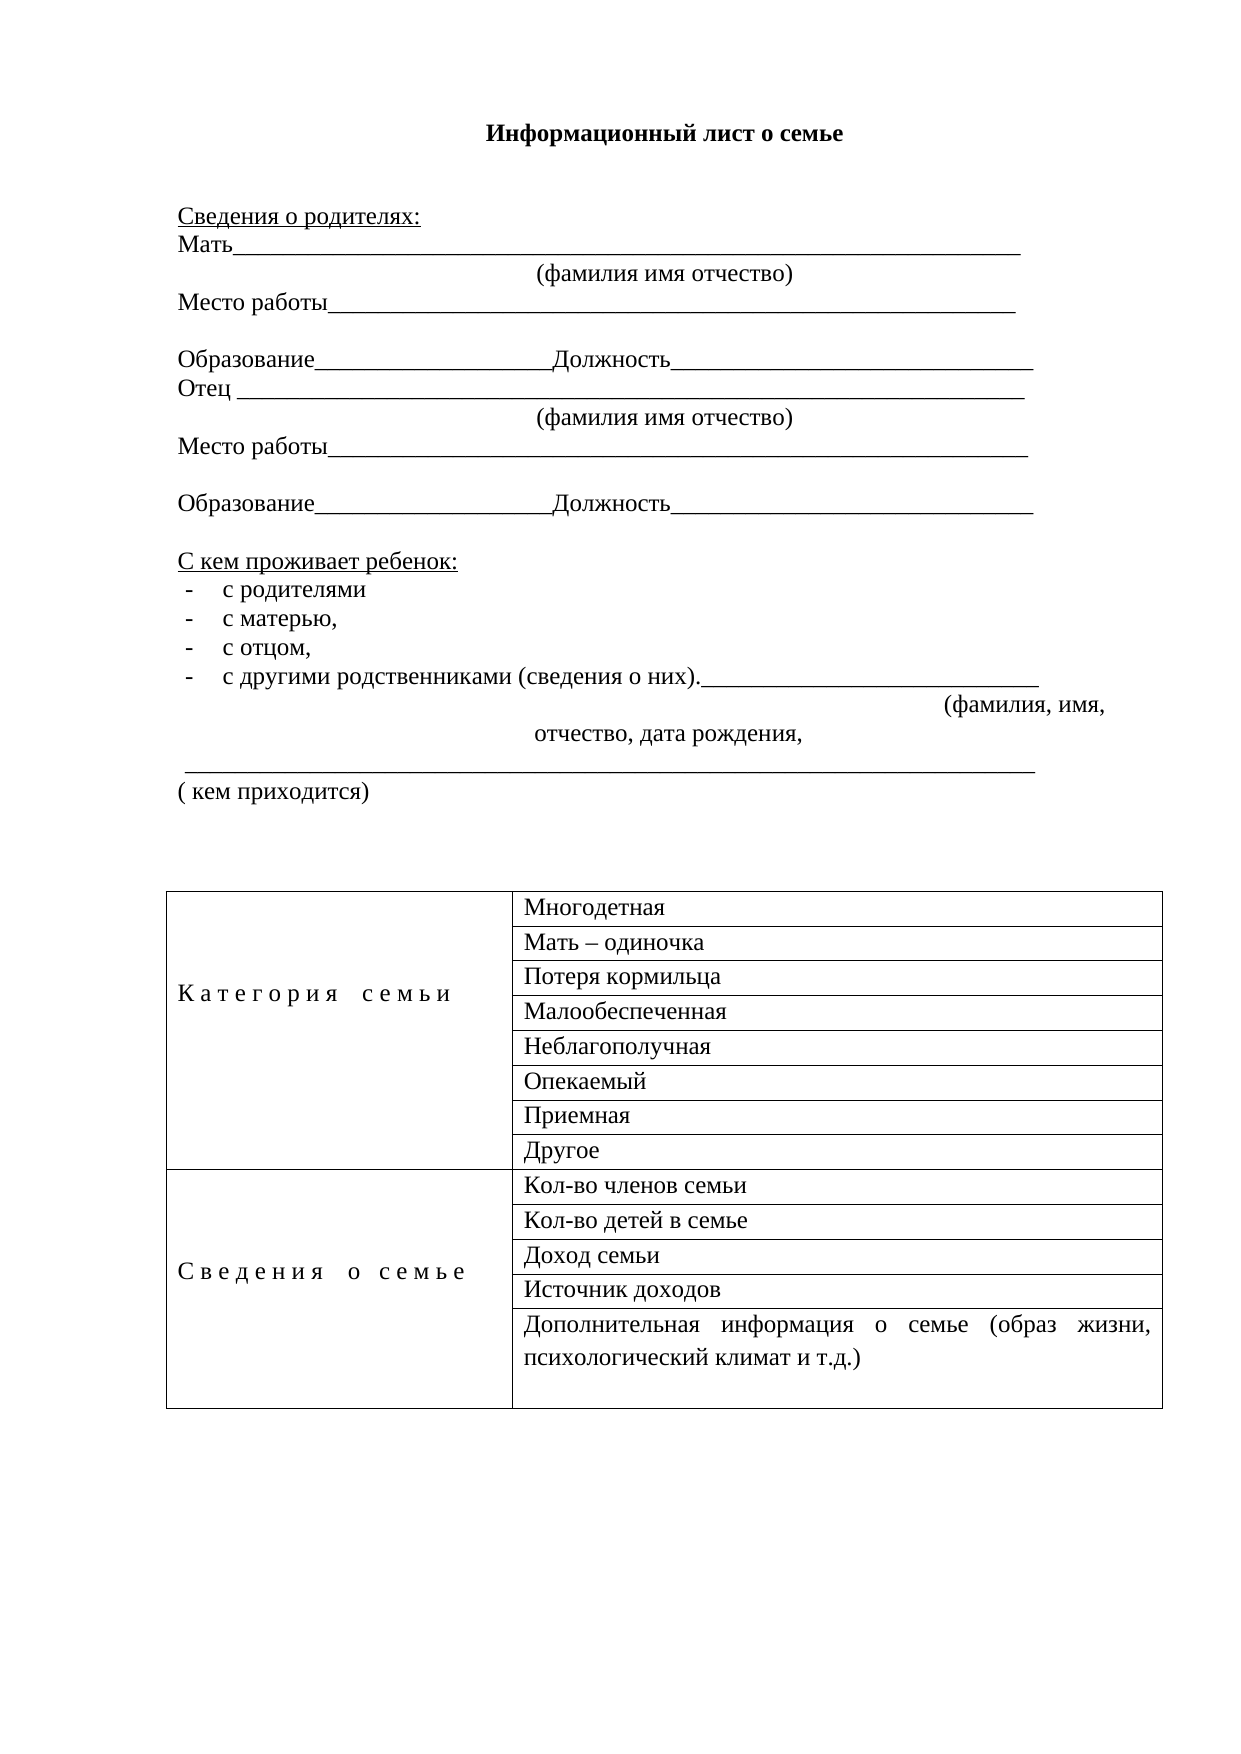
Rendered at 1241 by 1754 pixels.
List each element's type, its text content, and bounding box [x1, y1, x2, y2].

table_cell Приемная [513, 1101, 1162, 1134]
subtitle Мать_______________________________________________________________ [177, 229, 1152, 258]
table_cell Дополнительная информация о семье (образ жизни, психологический климат и т.д.) [513, 1309, 1162, 1408]
subtitle Сведения о родителях: [177, 201, 1152, 229]
subtitle Место работы_______________________________________________________ [177, 287, 1152, 316]
subtitle Отец _______________________________________________________________ [177, 373, 1152, 402]
table_cell С в е д е н и я о с е м ь е [167, 1170, 512, 1408]
subtitle Образование___________________Должность_____________________________ [177, 488, 1152, 517]
table_cell Потеря кормильца [513, 961, 1162, 995]
subtitle с другими родственниками (сведения о них).___________________________ [185, 661, 1152, 689]
subtitle с родителями [185, 574, 1152, 603]
table_cell Источник доходов [513, 1275, 1162, 1308]
table_header Многодетная [513, 892, 1162, 926]
table_header К а т е г о р и я с е м ь и [167, 892, 512, 1169]
table_cell Кол-во членов семьи [513, 1170, 1162, 1204]
subtitle (фамилия имя отчество) [177, 258, 1152, 287]
subtitle (фамилия, имя, отчество, дата рождения, [185, 689, 1152, 747]
table_cell Малообеспеченная [513, 996, 1162, 1030]
table_cell Мать – одиночка [513, 927, 1162, 960]
table_cell Неблагополучная [513, 1031, 1162, 1065]
subtitle с матерью, [185, 603, 1152, 632]
table_cell Опекаемый [513, 1066, 1162, 1099]
subtitle с отцом, [185, 632, 1152, 661]
table_cell Другое [513, 1135, 1162, 1169]
subtitle Образование___________________Должность_____________________________ [177, 344, 1152, 373]
title Информационный лист о семье [177, 118, 1152, 147]
table_cell Доход семьи [513, 1240, 1162, 1273]
subtitle (фамилия имя отчество) [177, 402, 1152, 431]
subtitle ( кем приходится) [177, 776, 1152, 804]
subtitle Место работы________________________________________________________ [177, 431, 1152, 459]
subtitle ____________________________________________________________________ [185, 747, 1152, 776]
table_cell Кол-во детей в семье [513, 1205, 1162, 1239]
subtitle С кем проживает ребенок: [177, 546, 1152, 574]
